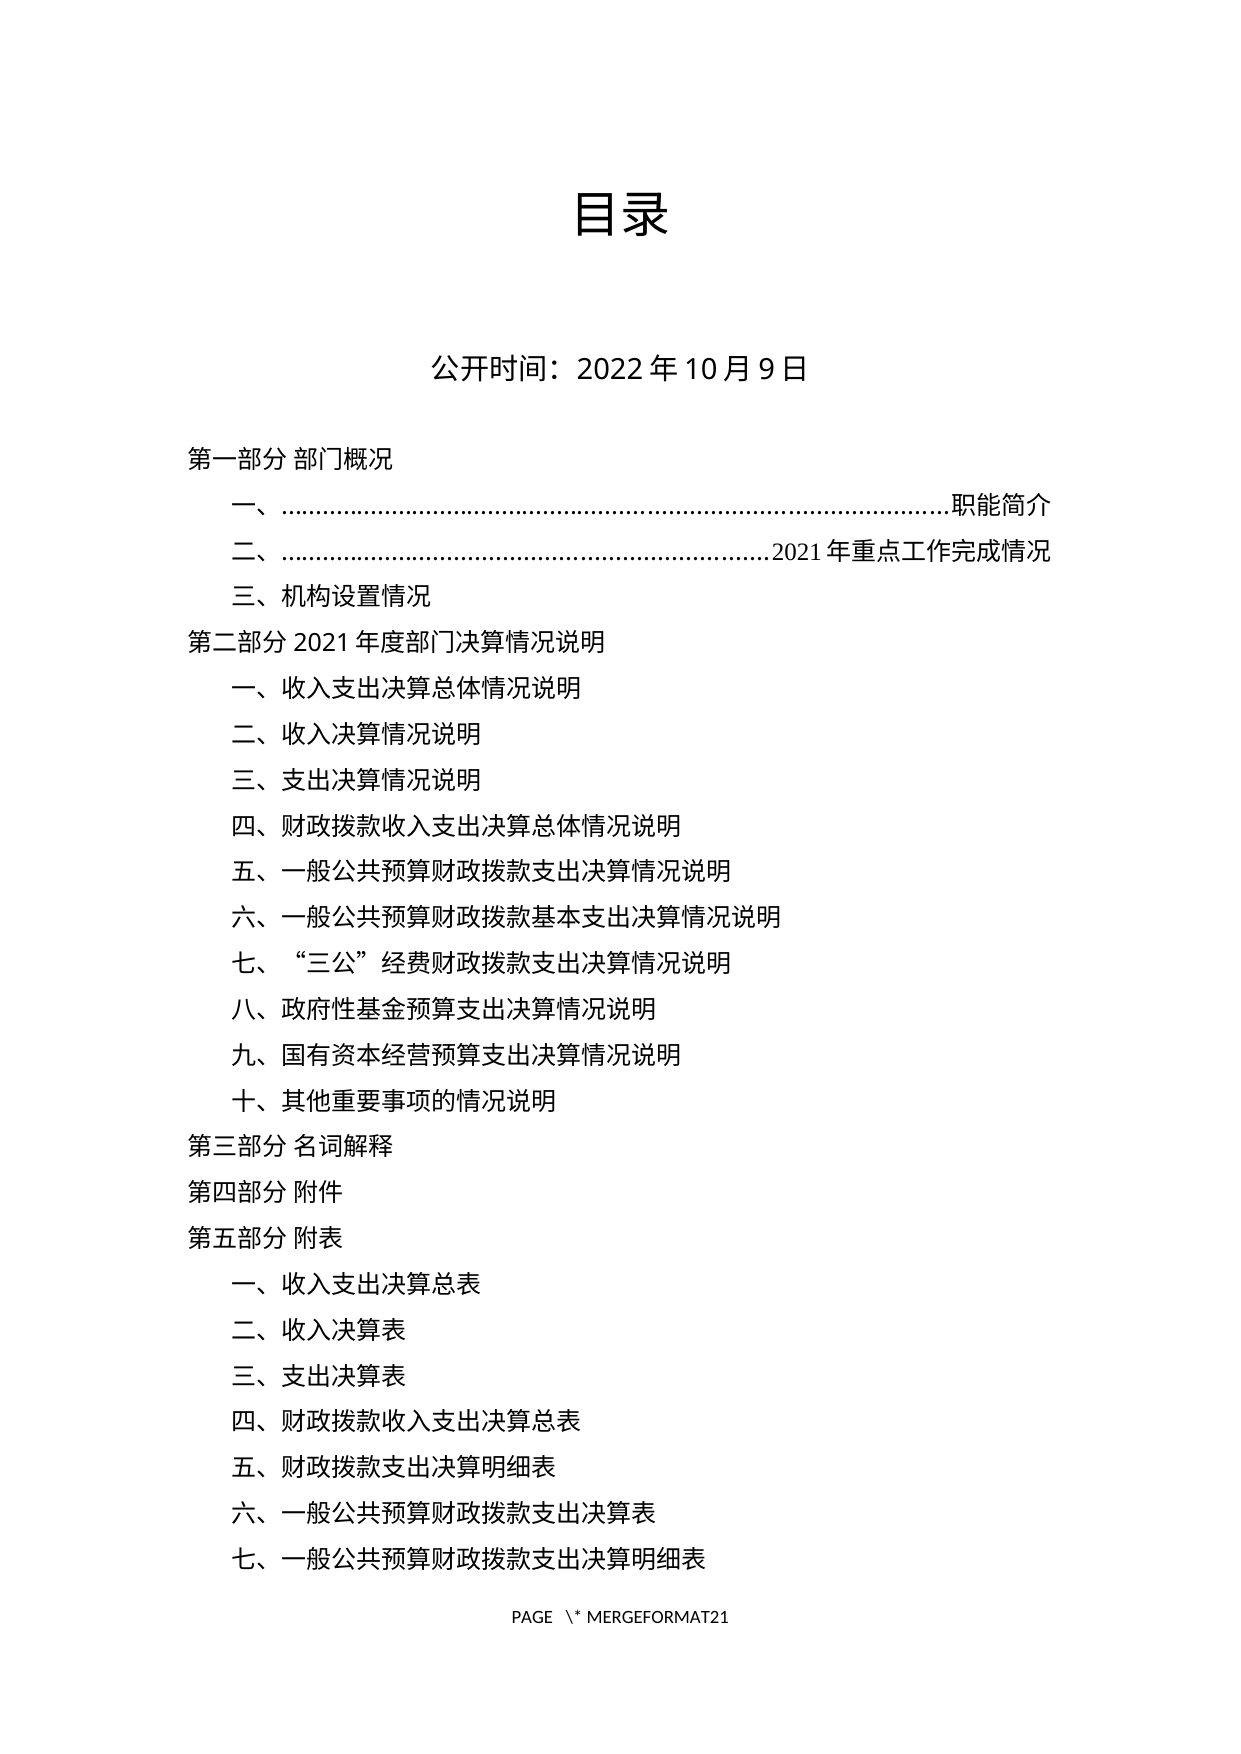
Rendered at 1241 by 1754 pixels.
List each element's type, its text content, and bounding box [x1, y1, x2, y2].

text 三、支出决算情况说明 [231, 752, 1053, 798]
text 第三部分 名词解释 [187, 1119, 1053, 1165]
text 九、国有资本经营预算支出决算情况说明 [231, 1027, 1053, 1073]
text 六、一般公共预算财政拨款基本支出决算情况说明 [231, 890, 1053, 936]
list 2021年重点工作完成情况 [231, 523, 1053, 569]
text 三、支出决算表 [231, 1348, 1053, 1394]
text 第五部分 附表 [187, 1211, 1053, 1257]
text 一、收入支出决算总表 [231, 1257, 1053, 1302]
text 第二部分 2021年度部门决算情况说明 [187, 615, 1053, 661]
text 六、一般公共预算财政拨款支出决算表 [231, 1486, 1053, 1532]
text 目录 [187, 162, 1053, 259]
text 七、一般公共预算财政拨款支出决算明细表 [231, 1532, 1053, 1577]
text 四、财政拨款收入支出决算总体情况说明 [231, 798, 1053, 844]
text 五、财政拨款支出决算明细表 [231, 1440, 1053, 1486]
text 七、“三公”经费财政拨款支出决算情况说明 [231, 936, 1053, 982]
text 二、收入决算情况说明 [231, 707, 1053, 752]
text 公开时间：2022年10月9日 [187, 334, 1053, 399]
text 第一部分 部门概况 [187, 432, 1053, 477]
text 十、其他重要事项的情况说明 [187, 1073, 1053, 1119]
text 五、一般公共预算财政拨款支出决算情况说明 [231, 844, 1053, 890]
text 一、收入支出决算总体情况说明 [231, 661, 1053, 707]
text 八、政府性基金预算支出决算情况说明 [231, 982, 1053, 1027]
text 三、机构设置情况 [231, 569, 1053, 615]
text 第四部分 附件 [187, 1165, 1053, 1211]
list 职能简介 [231, 477, 1053, 523]
text 四、财政拨款收入支出决算总表 [231, 1394, 1053, 1440]
text 二、收入决算表 [231, 1302, 1053, 1348]
